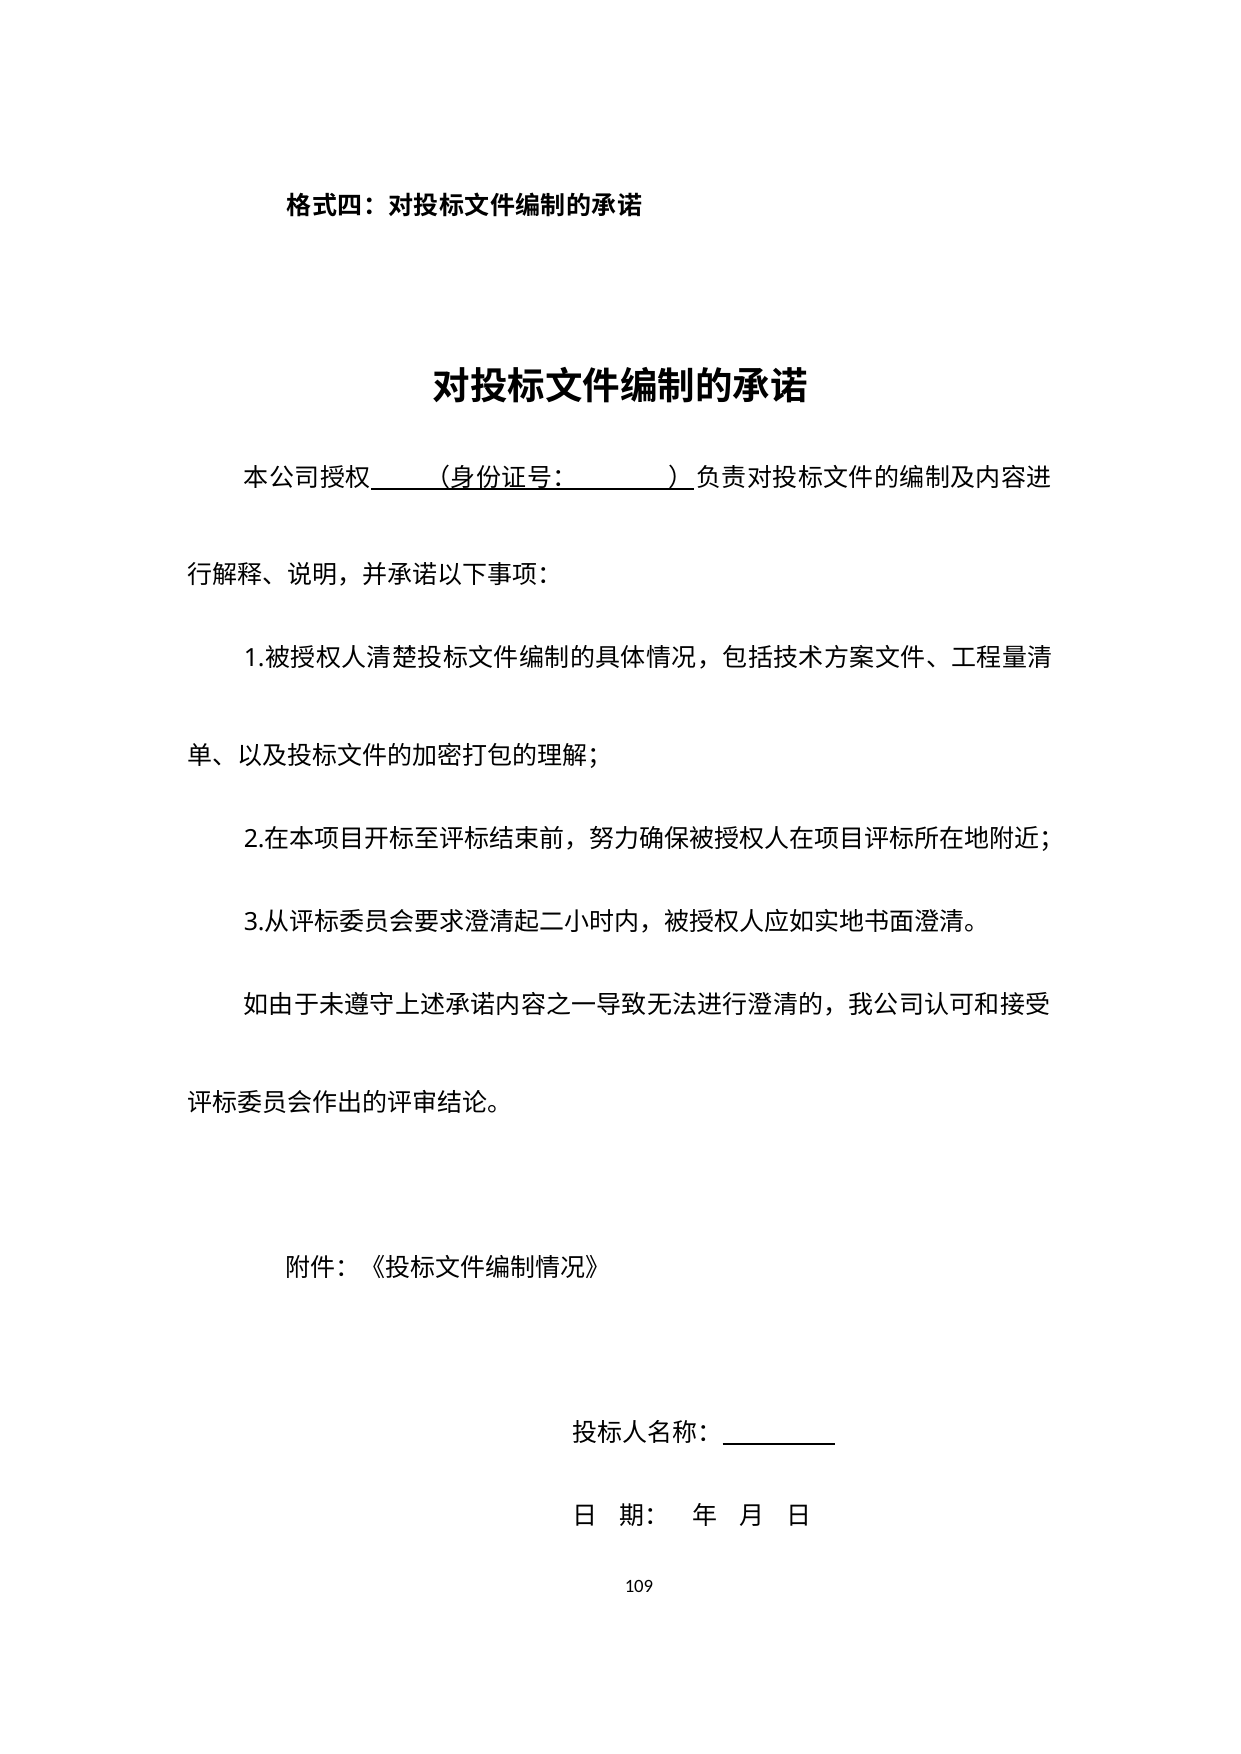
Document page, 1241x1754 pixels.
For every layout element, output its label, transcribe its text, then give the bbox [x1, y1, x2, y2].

text 对投标文件编制的承诺 [187, 351, 1053, 416]
text 如由于未遵守上述承诺内容之一导致无法进行澄清的，我公司认可和接受评标委员会作出的评审结论。 [187, 970, 1053, 1133]
text 2.在本项目开标至评标结束前，努力确保被授权人在项目评标所在地附近； [187, 804, 1053, 869]
text 投标人名称： [235, 1398, 1043, 1463]
text 本公司授权 （身份证号： ）负责对投标文件的编制及内容进行解释、说明，并承诺以下事项： [187, 443, 1053, 605]
text 格式四：对投标文件编制的承诺 [235, 171, 1053, 236]
text 附件：《投标文件编制情况》 [235, 1233, 1053, 1298]
text 1.被授权人清楚投标文件编制的具体情况，包括技术方案文件、工程量清单、以及投标文件的加密打包的理解； [187, 623, 1053, 786]
text 日 期： 年 月 日 [235, 1481, 1043, 1546]
text 3.从评标委员会要求澄清起二小时内，被授权人应如实地书面澄清。 [187, 887, 1053, 952]
